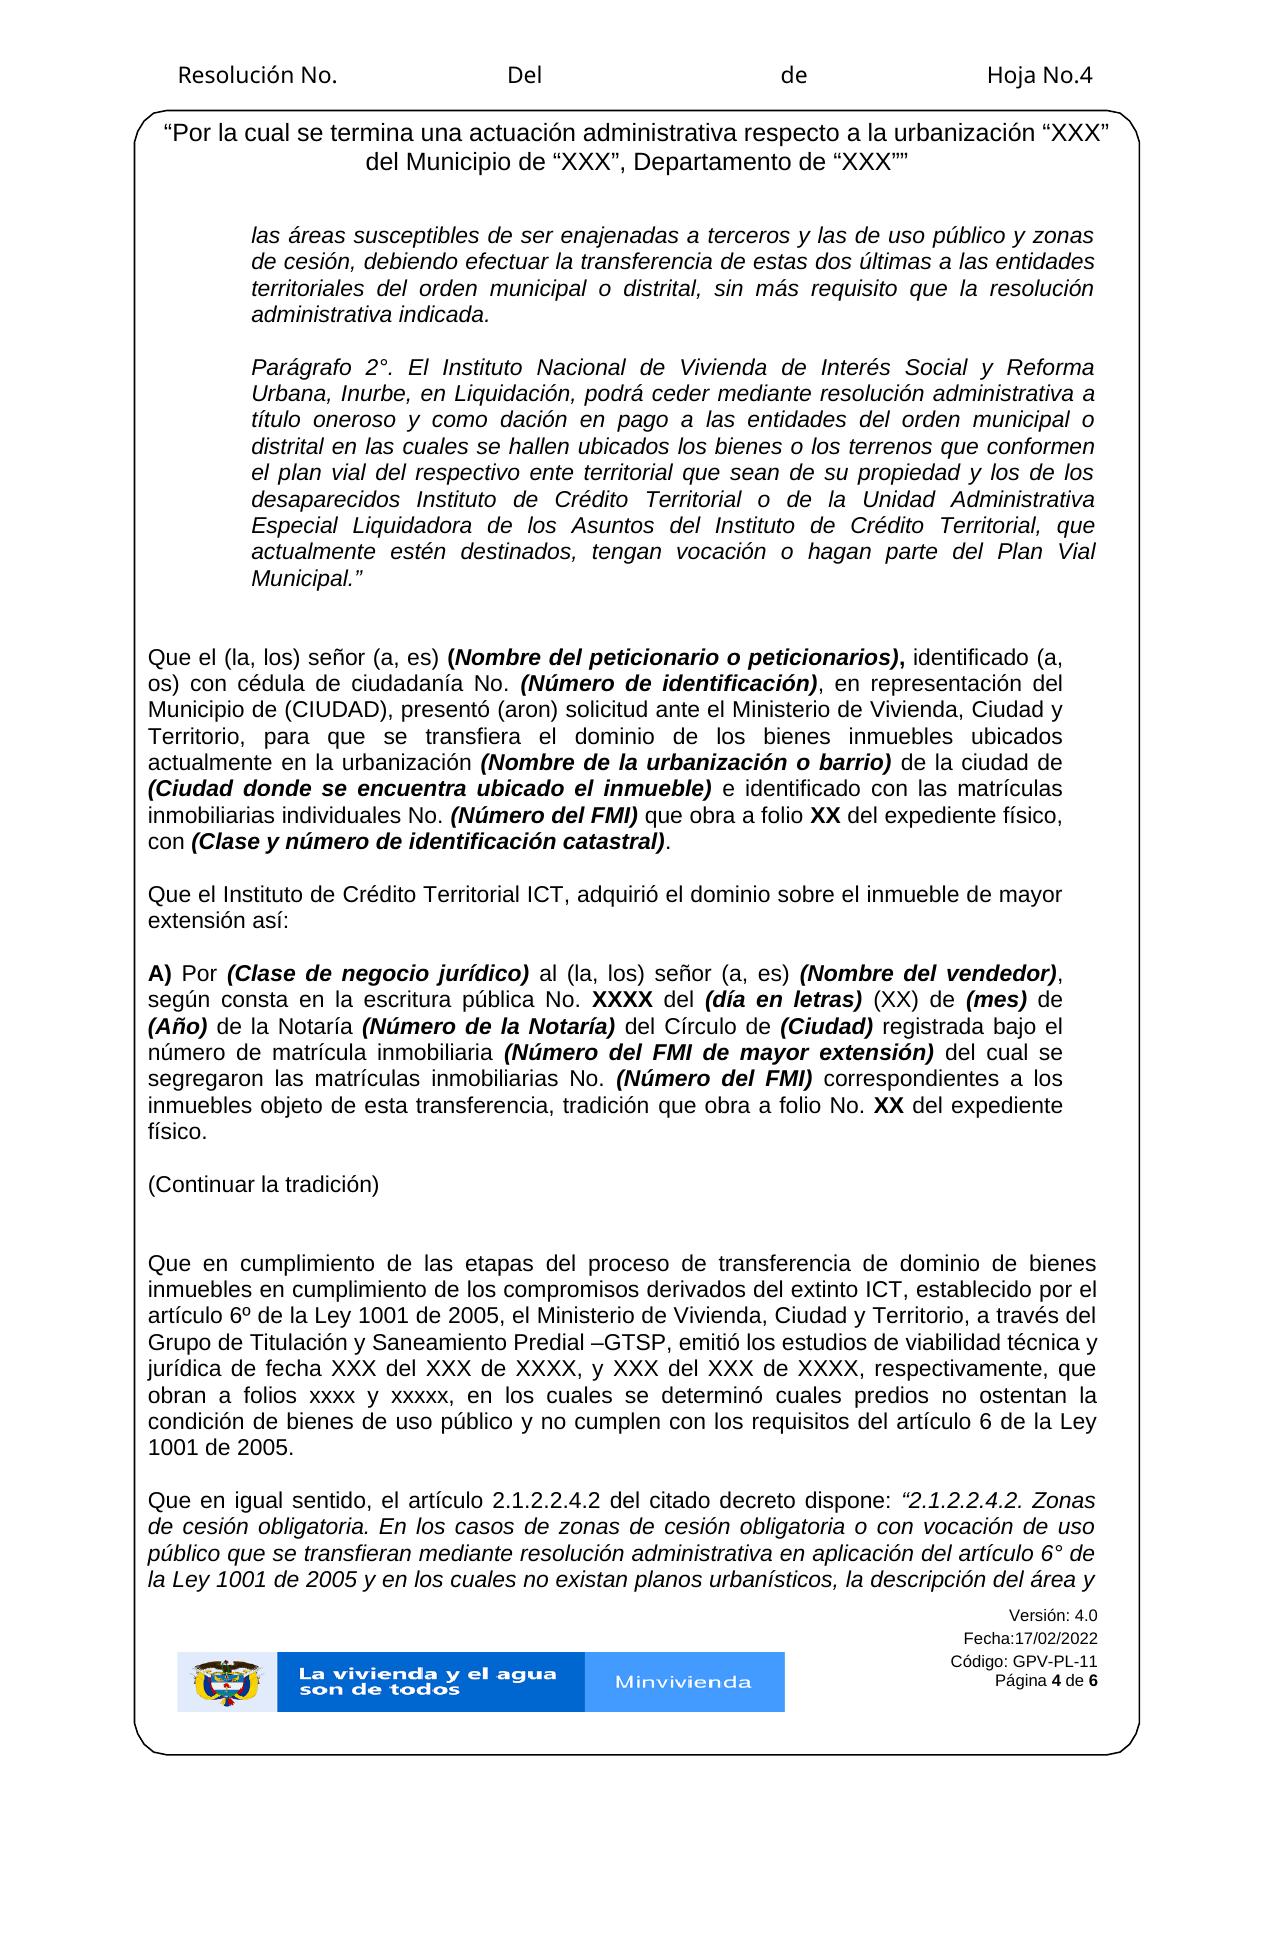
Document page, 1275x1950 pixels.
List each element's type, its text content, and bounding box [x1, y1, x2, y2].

picture [177, 1652, 785, 1712]
text Que el (la, los) señor (a, es) (Nombre del peticionario o peticionarios), identificado (a, os) con cédula de ciudadanía No. (Número de identificación), en representación del Municipio de (CIUDAD), presentó (aron) solicitud ante el Ministerio de Vivienda, Ciudad y Territorio, para que se transfiera el dominio de los bienes inmuebles ubicados actualmente en la urbanización (Nombre de la urbanización o barrio) de la ciudad de (Ciudad donde se encuentra ubicado el inmueble) e identificado con las matrículas inmobiliarias individuales No. (Número del FMI) que obra a folio XX del expediente físico, con (Clase y número de identificación catastral). [148, 644, 1063, 854]
text A) Por (Clase de negocio jurídico) al (la, los) señor (a, es) (Nombre del vendedor), según consta en la escritura pública No. XXXX del (día en letras) (XX) de (mes) de (Año) de la Notaría (Número de la Notaría) del Círculo de (Ciudad) registrada bajo el número de matrícula inmobiliaria (Número del FMI de mayor extensión) del cual se segregaron las matrículas inmobiliarias No. (Número del FMI) correspondientes a los inmuebles objeto de esta transferencia, tradición que obra a folio No. XX del expediente físico. [148, 960, 1063, 1144]
text Parágrafo 2°. El Instituto Nacional de Vivienda de Interés Social y Reforma Urbana, Inurbe, en Liquidación, podrá ceder mediante resolución administrativa a título oneroso y como dación en pago a las entidades del orden municipal o distrital en las cuales se hallen ubicados los bienes o los terrenos que conformen el plan vial del respectivo ente territorial que sean de su propiedad y los de los desaparecidos Instituto de Crédito Territorial o de la Unidad Administrativa Especial Liquidadora de los Asuntos del Instituto de Crédito Territorial, que actualmente estén destinados, tengan vocación o hagan parte del Plan Vial Municipal.” [251, 354, 1098, 591]
text (Continuar la tradición) [148, 1171, 1063, 1197]
text Que el Instituto de Crédito Territorial ICT, adquirió el dominio sobre el inmueble de mayor extensión así: [148, 881, 1063, 933]
text Que en cumplimiento de las etapas del proceso de transferencia de dominio de bienes inmuebles en cumplimiento de los compromisos derivados del extinto ICT, establecido por el artículo 6º de la Ley 1001 de 2005, el Ministerio de Vivienda, Ciudad y Territorio, a través del Grupo de Titulación y Saneamiento Predial –GTSP, emitió los estudios de viabilidad técnica y jurídica de fecha XXX del XXX de XXXX, y XXX del XXX de XXXX, respectivamente, que obran a folios xxxx y xxxxx, en los cuales se determinó cuales predios no ostentan la condición de bienes de uso público y no cumplen con los requisitos del artículo 6 de la Ley 1001 de 2005. [148, 1250, 1098, 1461]
